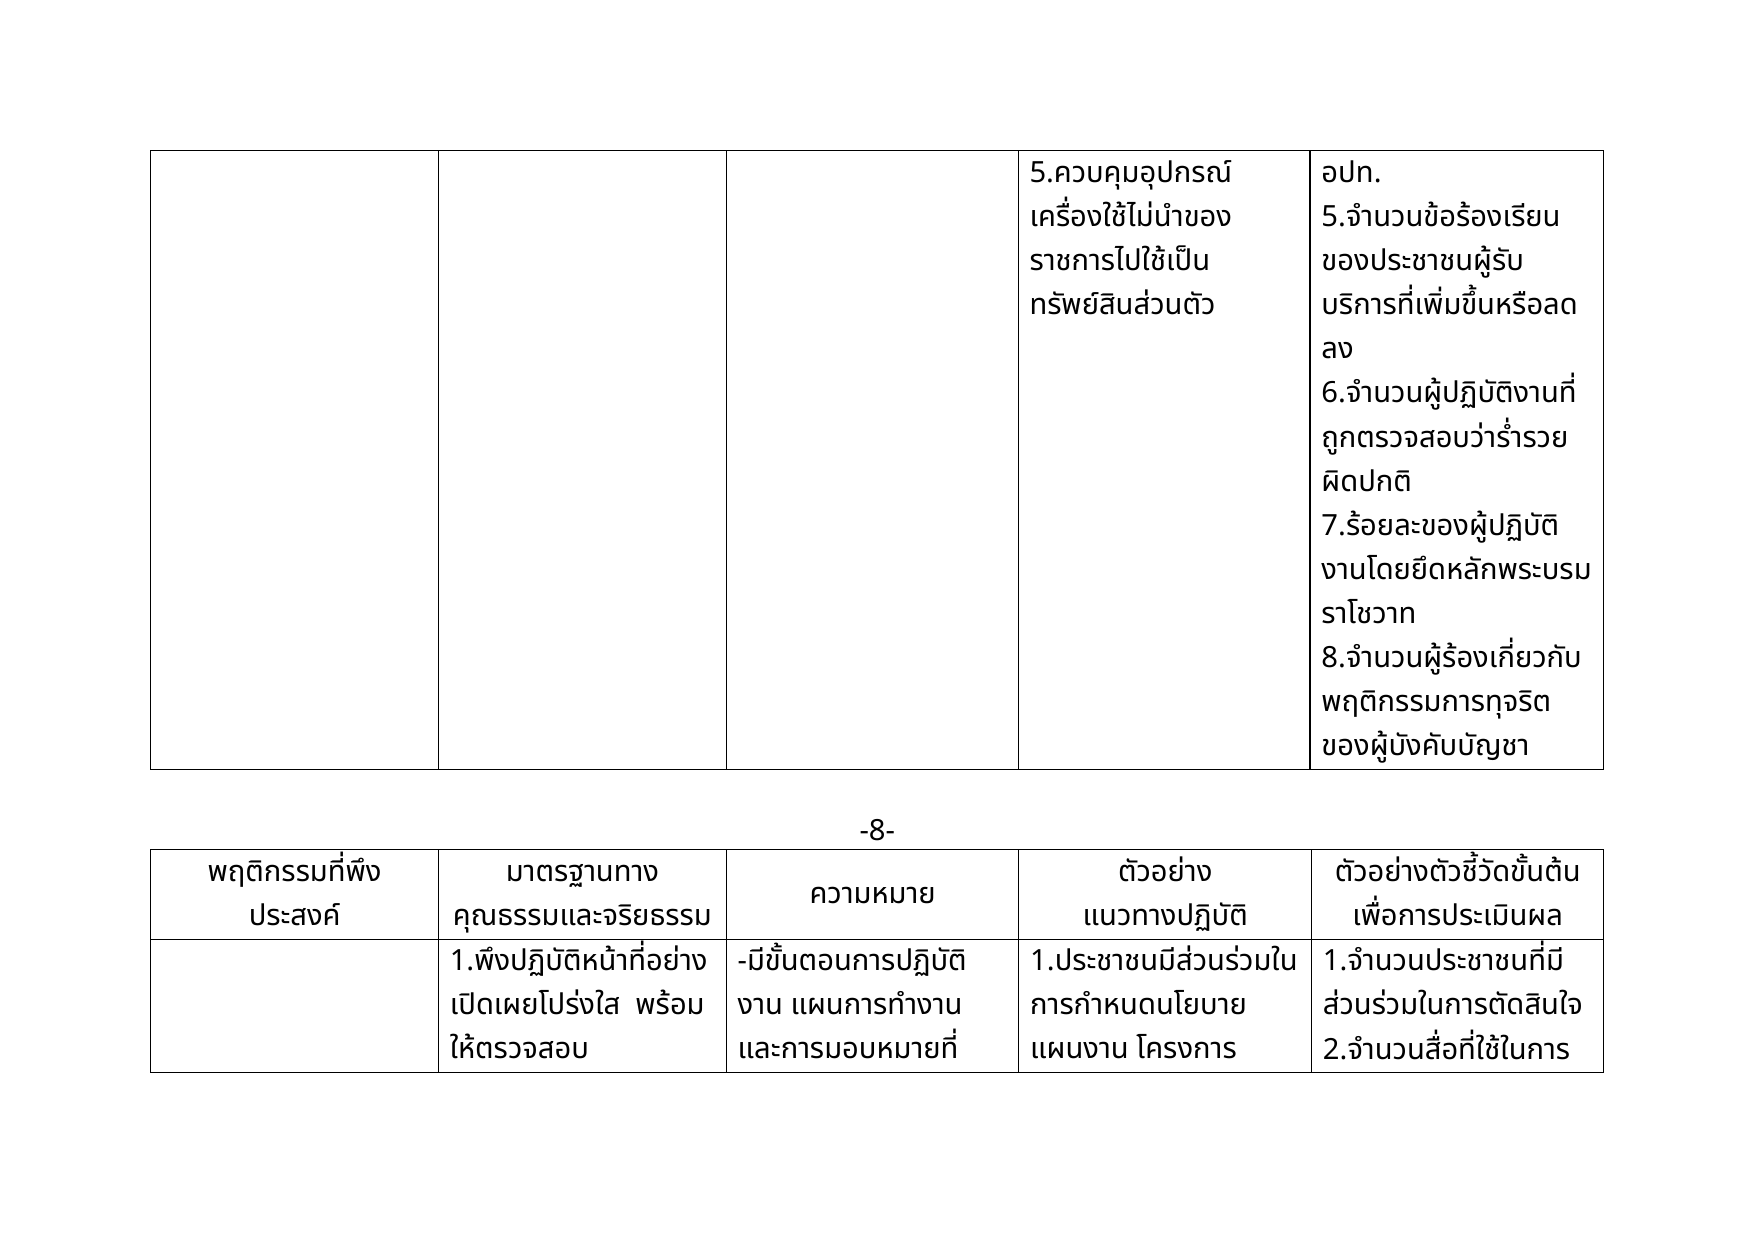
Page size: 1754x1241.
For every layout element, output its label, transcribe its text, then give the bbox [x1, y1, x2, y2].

table_header ตัวอย่างตัวชี้วัดขั้นต้น เพื่อการประเมินผล [1312, 850, 1603, 938]
table_header ความหมาย [727, 850, 1018, 938]
table_cell [151, 940, 438, 1072]
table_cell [727, 151, 1018, 769]
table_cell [727, 940, 1018, 1072]
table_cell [439, 151, 726, 769]
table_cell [1311, 151, 1603, 769]
table_header ตัวอย่าง แนวทางปฏิบัติ [1019, 850, 1311, 938]
text -8- [150, 810, 1604, 849]
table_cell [439, 940, 726, 1072]
table_header มาตรฐานทาง คุณธรรมและจริยธรรม [439, 850, 726, 938]
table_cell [1019, 940, 1311, 1072]
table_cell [1312, 940, 1603, 1072]
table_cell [1019, 151, 1309, 769]
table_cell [151, 151, 438, 769]
table_header พฤติกรรมที่พึงประสงค์ [151, 850, 438, 938]
